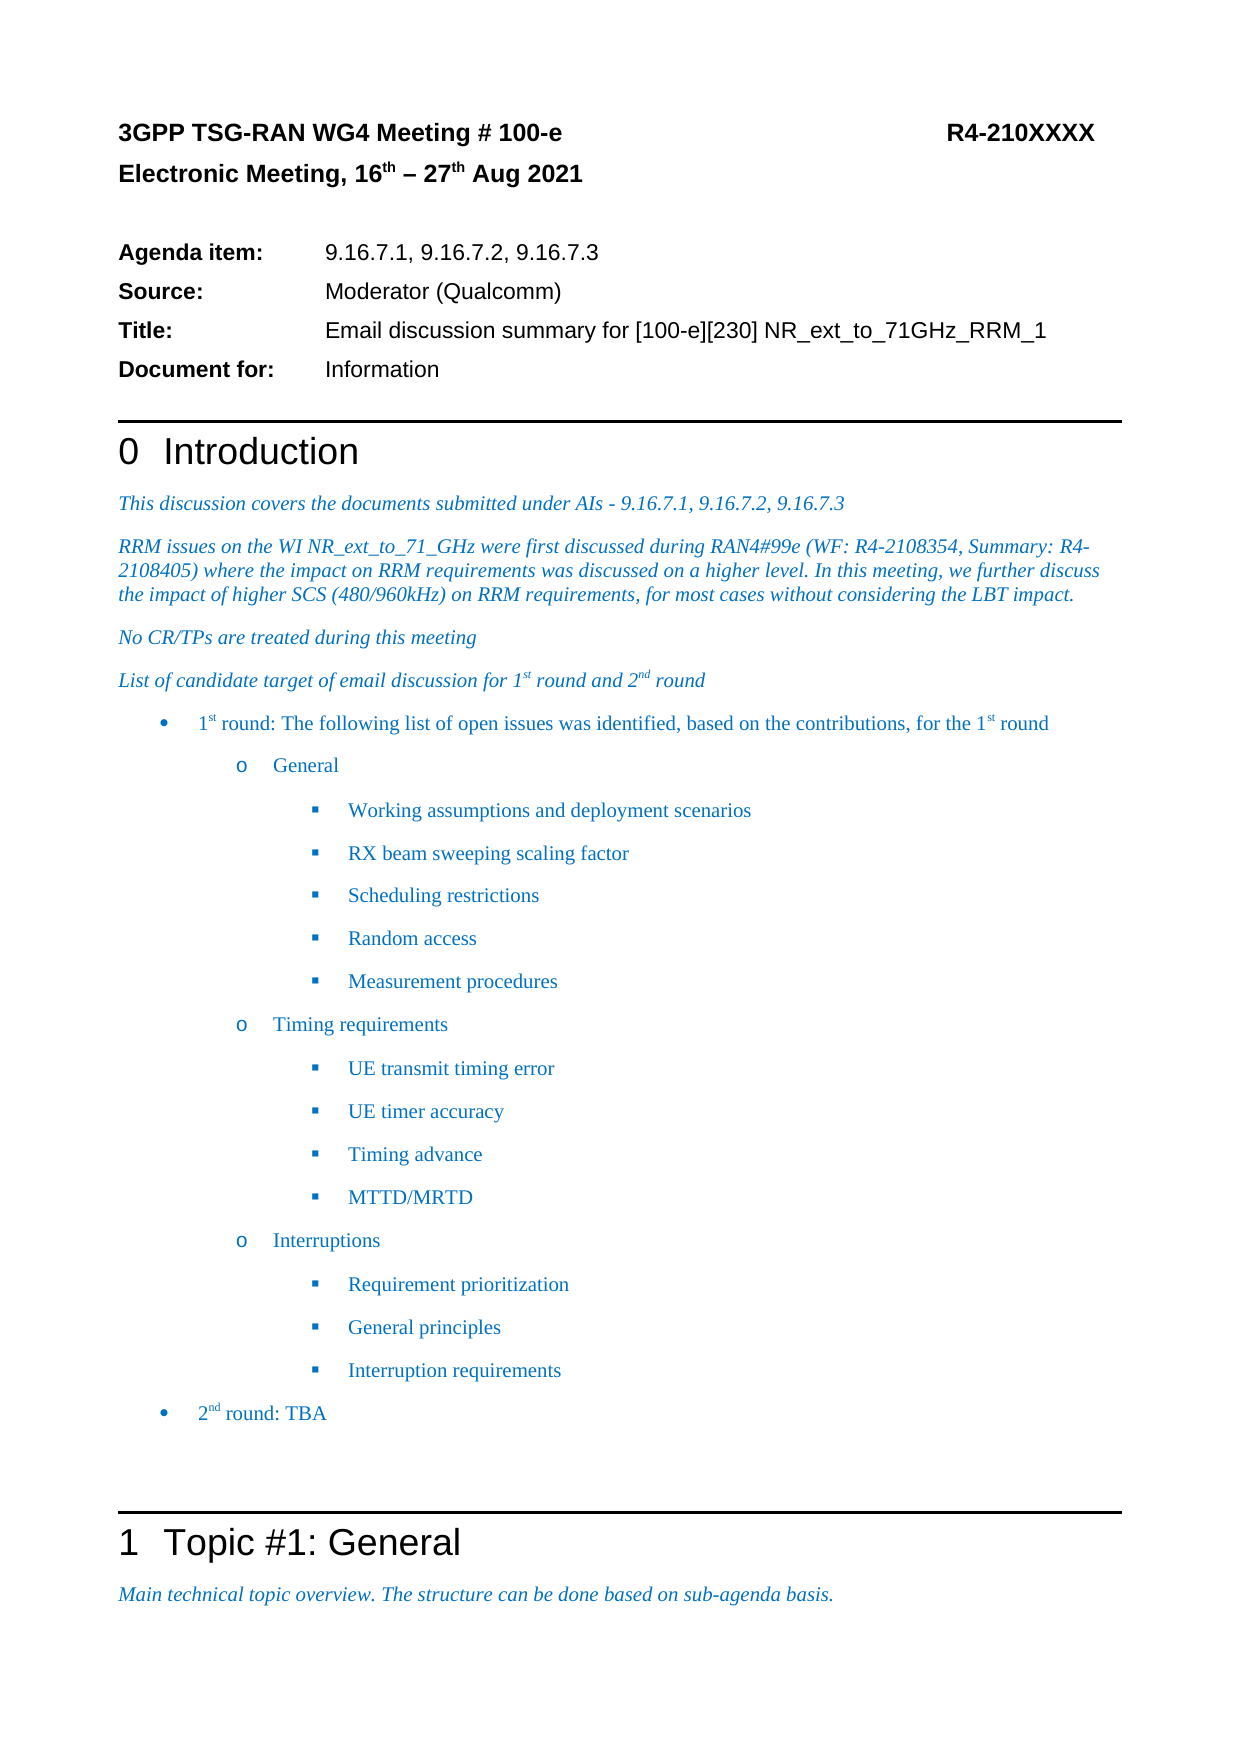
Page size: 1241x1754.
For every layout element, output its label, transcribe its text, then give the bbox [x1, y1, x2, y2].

list MTTD/MRTD [310, 1185, 1122, 1209]
list General principles [310, 1315, 1122, 1339]
text RRM issues on the WI NR_ext_to_71_GHz were first discussed during RAN4#99e (WF: R4-2108354, Summary: R4-2108405) where the impact on RRM requirements was discussed on a higher level. In this meeting, we further discuss the impact of higher SCS (480/960kHz) on RRM requirements, for most cases without considering the LBT impact. [118, 534, 1122, 606]
list Scheduling restrictions [310, 883, 1122, 907]
text List of candidate target of email discussion for 1st round and 2nd round [118, 668, 1122, 692]
list Measurement procedures [310, 969, 1122, 993]
list Timing advance [310, 1142, 1122, 1166]
list General [235, 753, 1122, 779]
text Electronic Meeting, 16th – 27th Aug 2021 [118, 159, 1122, 188]
list Working assumptions and deployment scenarios [310, 798, 1122, 822]
list 2nd round: TBA [160, 1400, 1122, 1424]
text Main technical topic overview. The structure can be done based on sub-agenda basis. [118, 1582, 1122, 1606]
text Title: Email discussion summary for [100-e][230] NR_ext_to_71GHz_RRM_1 [118, 317, 1122, 343]
text Agenda item: 9.16.7.1, 9.16.7.2, 9.16.7.3 [118, 239, 1122, 266]
text No CR/TPs are treated during this meeting [118, 625, 1122, 649]
list Timing requirements [235, 1012, 1122, 1037]
list UE timer accuracy [310, 1099, 1122, 1123]
list UE transmit timing error [310, 1056, 1122, 1080]
list 1st round: The following list of open issues was identified, based on the contributions, for the 1st round [160, 710, 1122, 734]
text Source: Moderator (Qualcomm) [118, 278, 1122, 304]
text This discussion covers the documents submitted under AIs - 9.16.7.1, 9.16.7.2, 9.16.7.3 [118, 491, 1122, 515]
text Document for: Information [118, 356, 1122, 382]
subtitle Introduction [118, 423, 1122, 472]
text 3GPP TSG-RAN WG4 Meeting # 100-e R4-210XXXX [118, 118, 1122, 147]
list Random access [310, 926, 1122, 950]
list Requirement prioritization [310, 1272, 1122, 1296]
list RX beam sweeping scaling factor [310, 841, 1122, 864]
subtitle Topic #1: General [118, 1514, 1122, 1563]
list Interruption requirements [310, 1358, 1122, 1382]
list Interruptions [235, 1227, 1122, 1253]
